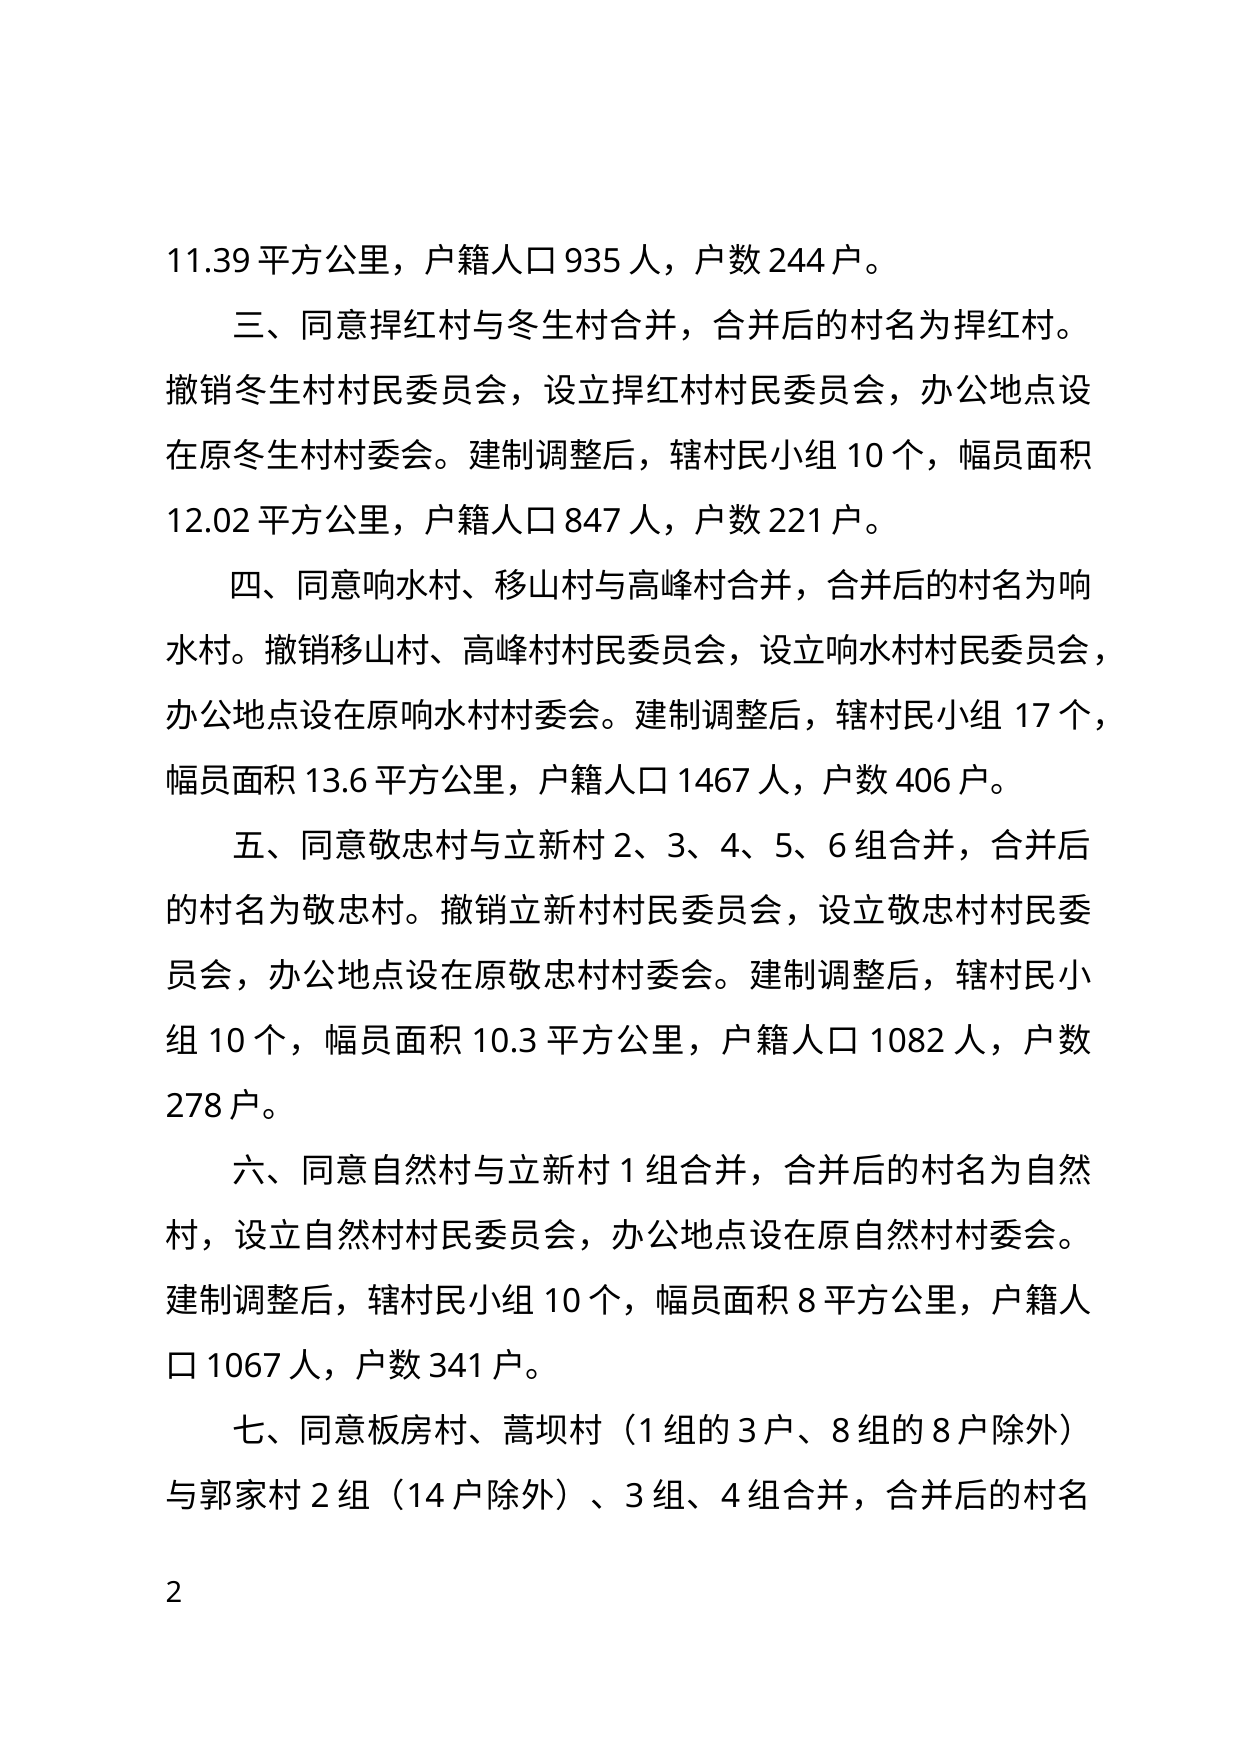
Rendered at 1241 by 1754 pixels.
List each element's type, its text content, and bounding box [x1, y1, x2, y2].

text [165, 1396, 1092, 1526]
text 三、同意捍红村与冬生村合并，合并后的村名为捍红村。撤销冬生村村民委员会，设立捍红村村民委员会，办公地点设在原冬生村村委会。建制调整后，辖村民小组10个，幅员面积12.02平方公里，户籍人口847人，户数221户。 [165, 291, 1092, 551]
text 四、同意响水村、移山村与高峰村合并，合并后的村名为响水村。撤销移山村、高峰村村民委员会，设立响水村村民委员会，办公地点设在原响水村村委会。建制调整后，辖村民小组17个，幅员面积13.6平方公里，户籍人口1467人，户数406户。 [165, 551, 1092, 811]
text 五、同意敬忠村与立新村2、3、4、5、6组合并，合并后的村名为敬忠村。撤销立新村村民委员会，设立敬忠村村民委员会，办公地点设在原敬忠村村委会。建制调整后，辖村民小组10个，幅员面积10.3平方公里，户籍人口1082人，户数278户。 [165, 811, 1092, 1136]
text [165, 226, 1092, 291]
text 六、同意自然村与立新村1组合并，合并后的村名为自然村，设立自然村村民委员会，办公地点设在原自然村村委会。建制调整后，辖村民小组10个，幅员面积8平方公里，户籍人口1067人，户数341户。 [165, 1136, 1092, 1396]
